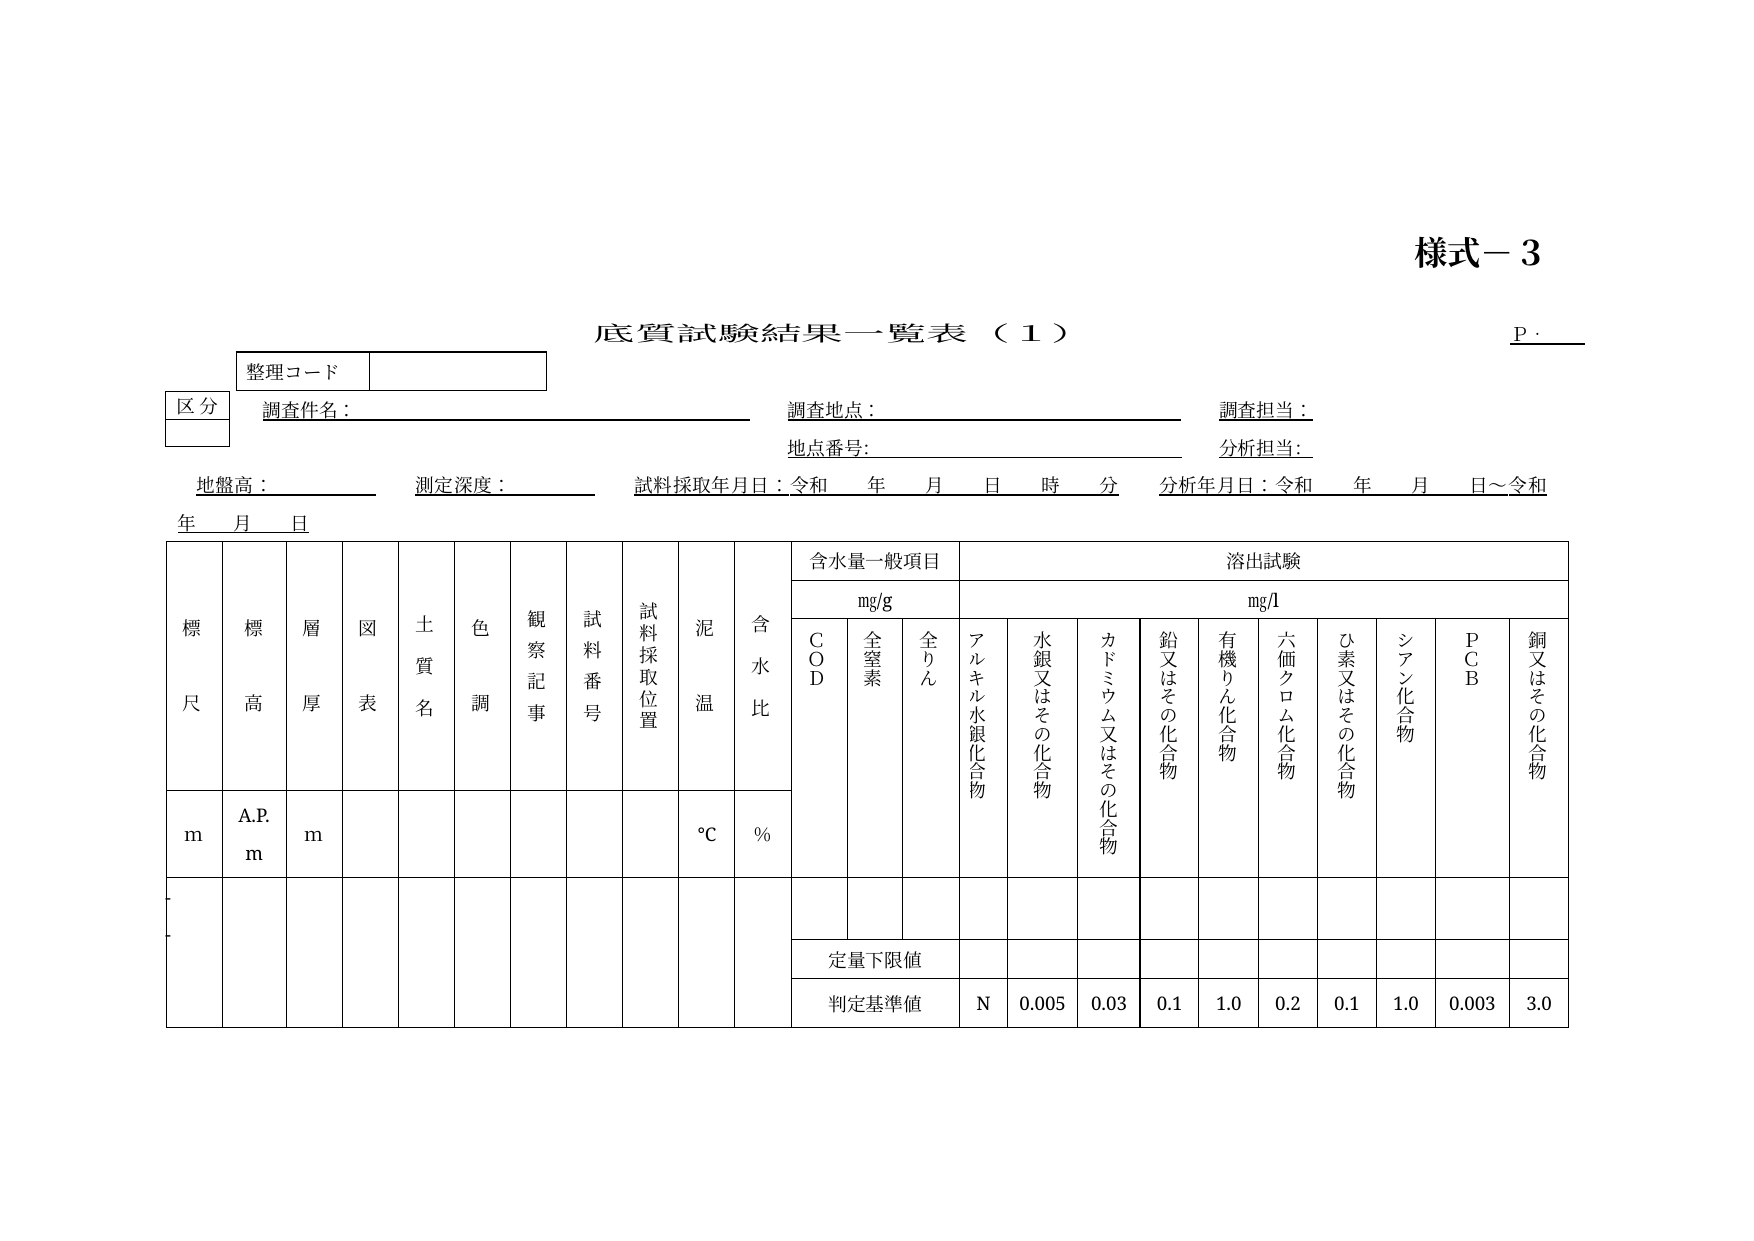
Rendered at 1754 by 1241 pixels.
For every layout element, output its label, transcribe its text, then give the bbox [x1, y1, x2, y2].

table_cell 銅又はその化合物 [1510, 619, 1568, 877]
table_cell 0.003 [1436, 979, 1509, 1027]
table_cell 0.005 [1008, 979, 1077, 1027]
table_cell [1078, 940, 1139, 978]
table_cell [455, 878, 510, 1027]
table_cell 六価クロム化合物 [1259, 619, 1317, 877]
text 様式－３ [177, 214, 1547, 289]
table_cell ＰＣＢ [1436, 619, 1509, 877]
table_header 試料番号 [567, 542, 622, 790]
table_cell [1008, 878, 1077, 939]
table_header [370, 353, 546, 390]
table_cell [1318, 878, 1376, 939]
table_cell 全りん [903, 619, 959, 877]
table_cell [679, 878, 734, 1027]
table_header 区分 [166, 392, 229, 419]
table_cell シアン化合物 [1377, 619, 1435, 877]
table_cell [848, 878, 902, 939]
table_cell カドミウム又はその化合物 [1078, 619, 1139, 877]
table_cell [343, 878, 398, 1027]
table_cell 定量下限値 [792, 940, 959, 978]
table_cell [1008, 940, 1077, 978]
table_cell [1510, 878, 1568, 939]
table_cell [511, 791, 566, 877]
table_cell 鉛又はその化合物 [1141, 619, 1198, 877]
table_cell [623, 878, 678, 1027]
table_header 観察記事 [511, 542, 566, 790]
table_cell [1377, 878, 1435, 939]
table_cell 有機りん化合物 [1199, 619, 1258, 877]
table_header 試料採取位置 [623, 542, 678, 790]
table_cell [166, 420, 229, 446]
table_cell [1510, 940, 1568, 978]
table_header 層厚 [287, 542, 342, 790]
table_cell ND [960, 979, 1007, 1027]
table_cell ＣＯＤ [792, 619, 847, 877]
table_cell A.P.m [223, 791, 286, 877]
table_cell ㎎/g [792, 581, 959, 618]
table_cell [1078, 878, 1139, 939]
table_cell 1.0 [1377, 979, 1435, 1027]
table_cell [960, 878, 1007, 939]
table_cell [455, 791, 510, 877]
table_cell [735, 878, 791, 1027]
table_cell ％ [735, 791, 791, 877]
table_header 標高 [223, 542, 286, 790]
table_cell [567, 878, 622, 1027]
table_cell - - [167, 878, 222, 1027]
table_cell [1199, 940, 1258, 978]
table_header 溶出試験 [960, 542, 1568, 579]
table_cell ひ素又はその化合物 [1318, 619, 1376, 877]
table_cell [1199, 878, 1258, 939]
table_cell 1.0 [1199, 979, 1258, 1027]
table_cell 0.03 [1078, 979, 1139, 1027]
table_cell [399, 878, 454, 1027]
table_header 色調 [455, 542, 510, 790]
table_header 整理コード [237, 353, 369, 390]
table_cell [399, 791, 454, 877]
table_cell [1259, 940, 1317, 978]
table_cell 0.2 [1259, 979, 1317, 1027]
table_cell [1141, 878, 1198, 939]
table_cell [623, 791, 678, 877]
table_header 標尺 [167, 542, 222, 790]
table_cell [343, 791, 398, 877]
table_header 土質名 [399, 542, 454, 790]
text 地盤高： 測定深度： 試料採取年月日：令和 年 月 日 時 分 分析年月日：令和 年 月 日～令和 年 月 日 [177, 466, 1547, 541]
table_cell アルキル水銀化合物 [960, 619, 1007, 877]
table_cell 0.1 [1141, 979, 1198, 1027]
table_header 泥温 [679, 542, 734, 790]
table_cell [567, 791, 622, 877]
table_cell [960, 940, 1007, 978]
text 地点番号： 分析担当： [177, 428, 1547, 466]
table_cell [1436, 940, 1509, 978]
table_cell [1436, 878, 1509, 939]
table_cell ｍ [167, 791, 222, 877]
table_cell [792, 878, 847, 939]
table_header 含水比 [735, 542, 791, 790]
text 調査件名： 調査地点： 調査担当： [230, 391, 1547, 428]
table_cell [1141, 940, 1198, 978]
table_cell [1377, 940, 1435, 978]
table_cell [223, 878, 286, 1027]
table_cell [287, 878, 342, 1027]
table_cell ℃ [679, 791, 734, 877]
table_cell ㎎/l [960, 581, 1568, 618]
table_cell [511, 878, 566, 1027]
table_cell [1259, 878, 1317, 939]
table_cell 判定基準値 [792, 979, 959, 1027]
table_cell [903, 878, 959, 939]
table_cell 水銀又はその化合物 [1008, 619, 1077, 877]
table_cell [1318, 940, 1376, 978]
table_cell 全窒素 [848, 619, 902, 877]
table_header 図表 [343, 542, 398, 790]
table_cell ｍ [287, 791, 342, 877]
table_header 含水量一般項目 [792, 542, 959, 579]
text 底質試験結果一覧表（１） Ｐ． [177, 314, 1547, 351]
table_cell 3.0 [1510, 979, 1568, 1027]
table_cell 0.1 [1318, 979, 1376, 1027]
